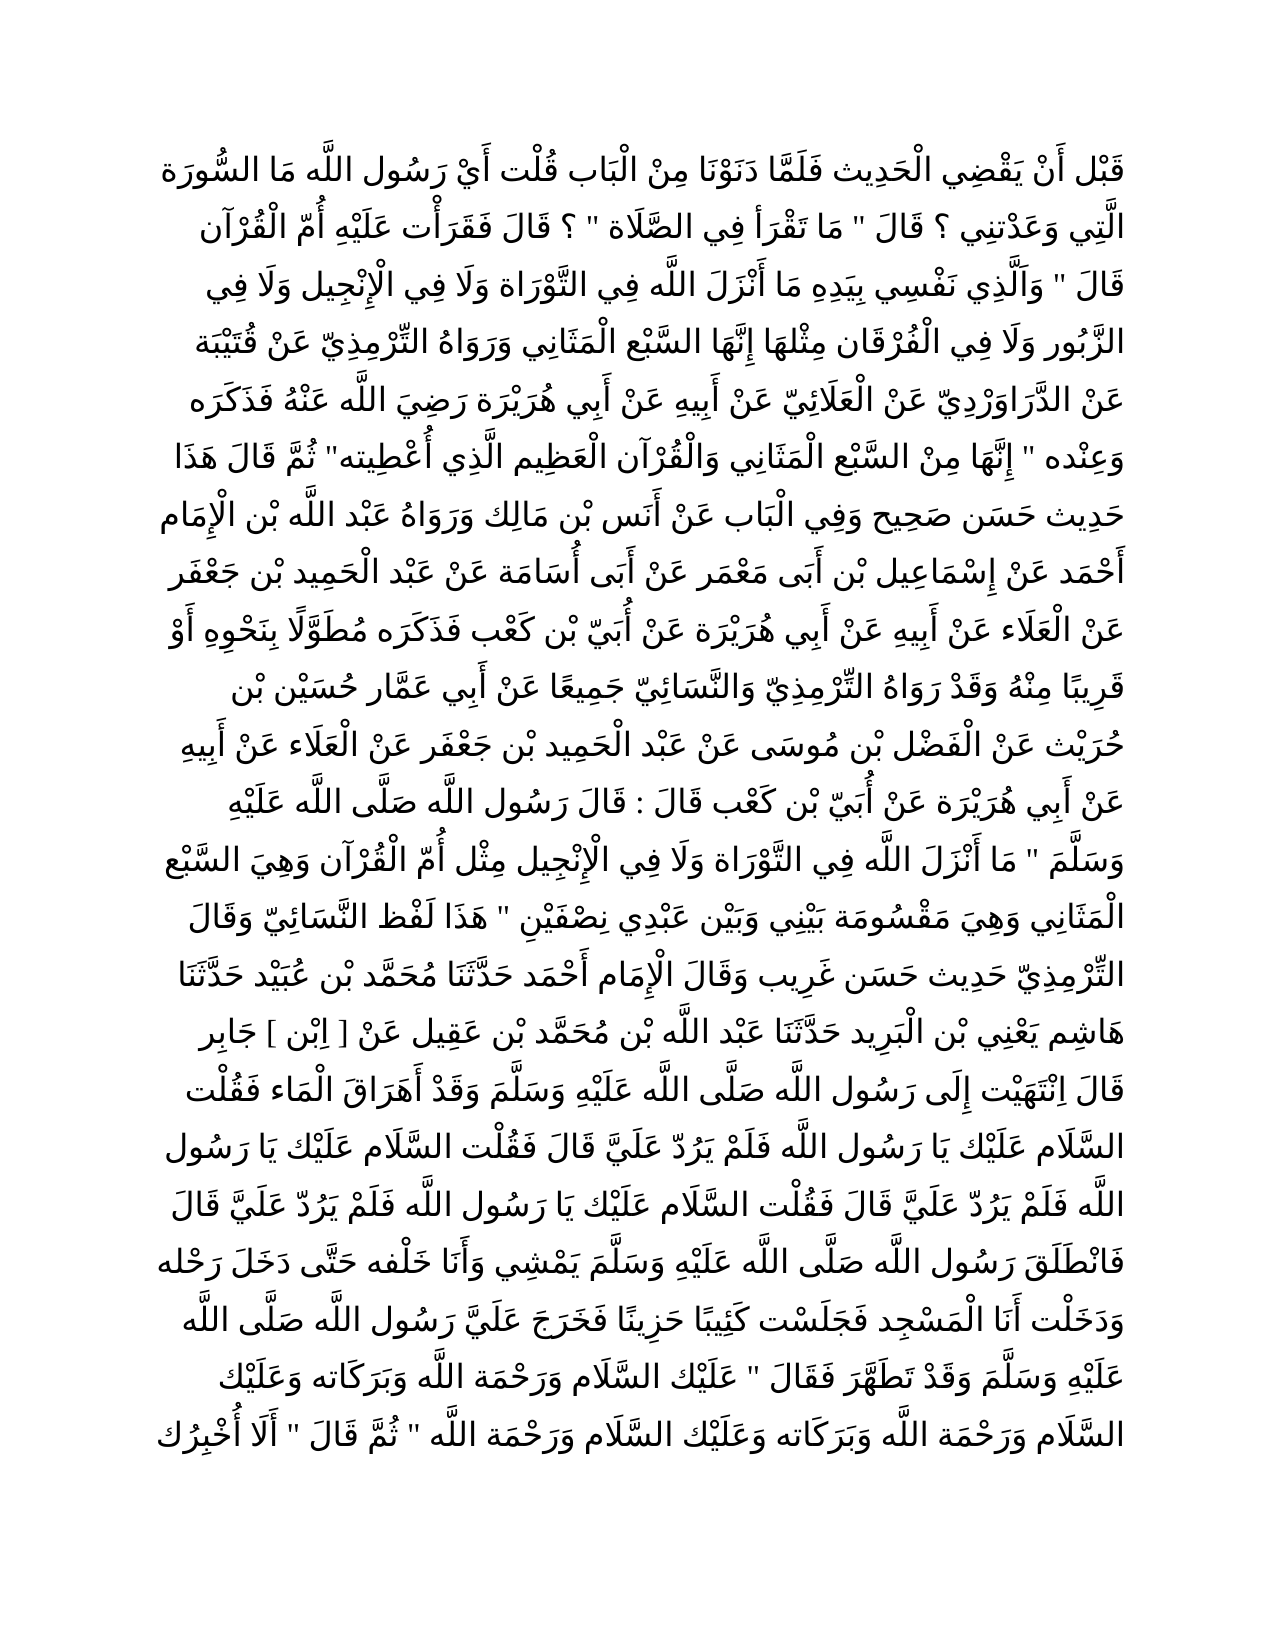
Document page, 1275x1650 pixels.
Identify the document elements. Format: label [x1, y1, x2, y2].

text [150, 150, 1125, 1453]
